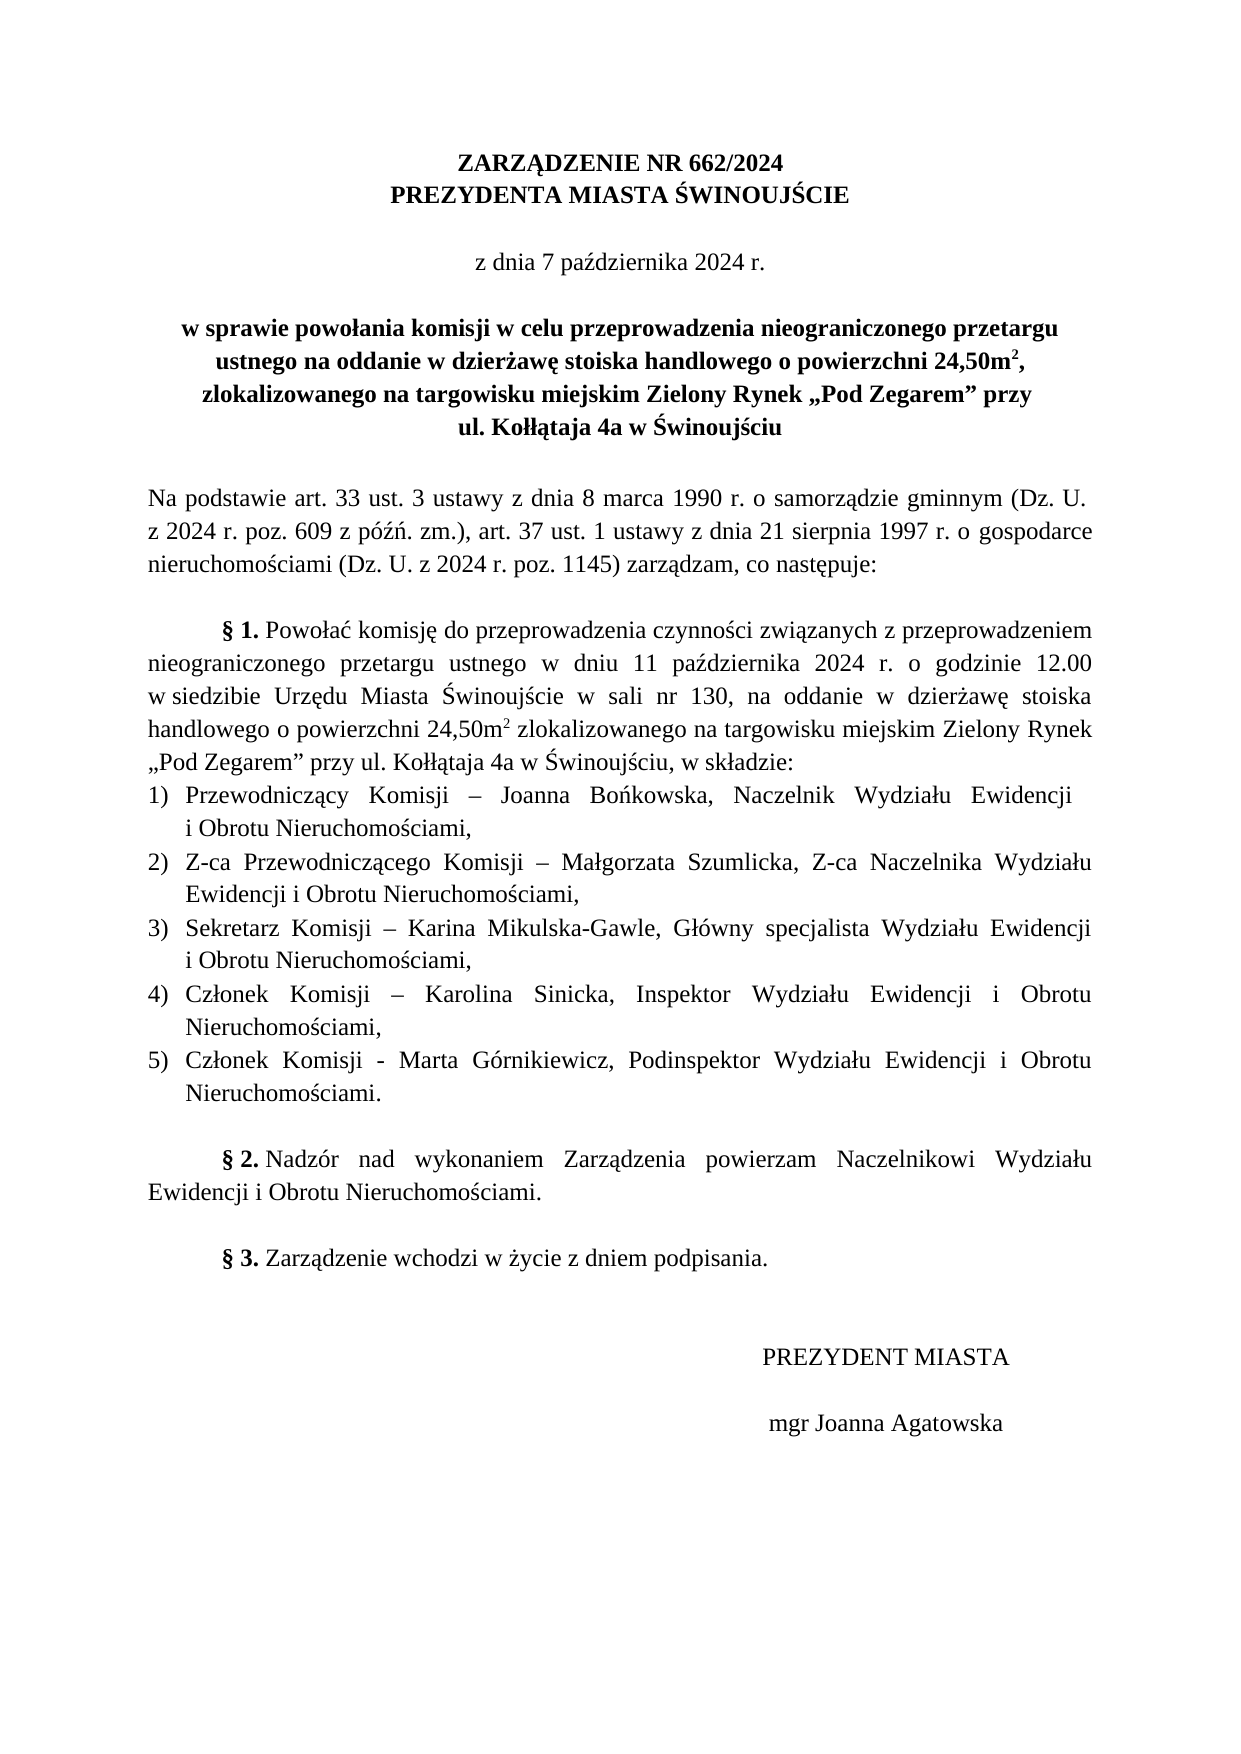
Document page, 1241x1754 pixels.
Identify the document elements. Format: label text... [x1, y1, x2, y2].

text PREZYDENT MIASTA [679, 1342, 1093, 1371]
list Członek Komisji – Karolina Sinicka, Inspektor Wydziału Ewidencji i Obrotu Nieruchomościami, [148, 979, 1093, 1040]
text § 3. Zarządzenie wchodzi w życie z dniem podpisania. [148, 1243, 1093, 1272]
text w sprawie powołania komisji w celu przeprowadzenia nieograniczonego przetargu ustnego na oddanie w dzierżawę stoiska handlowego o powierzchni 24,50m2, zlokalizowanego na targowisku miejskim Zielony Rynek „Pod Zegarem” przy ul. Kołłątaja 4a w Świnoujściu [148, 313, 1093, 441]
text Na podstawie art. 33 ust. 3 ustawy z dnia 8 marca 1990 r. o samorządzie gminnym (Dz. U. z 2024 r. poz. 609 z późń. zm.), art. 37 ust. 1 ustawy z dnia 21 sierpnia 1997 r. o gospodarce nieruchomościami (Dz. U. z 2024 r. poz. 1145) zarządzam, co następuje: [148, 483, 1093, 578]
text § 2. Nadzór nad wykonaniem Zarządzenia powierzam Naczelnikowi Wydziału Ewidencji i Obrotu Nieruchomościami. [148, 1144, 1093, 1206]
list Członek Komisji - Marta Górnikiewicz, Podinspektor Wydziału Ewidencji i Obrotu Nieruchomościami. [148, 1045, 1093, 1106]
text § 1. Powołać komisję do przeprowadzenia czynności związanych z przeprowadzeniem nieograniczonego przetargu ustnego w dniu 11 października 2024 r. o godzinie 12.00 w siedzibie Urzędu Miasta Świnoujście w sali nr 130, na oddanie w dzierżawę stoiska handlowego o powierzchni 24,50m2 zlokalizowanego na targowisku miejskim Zielony Rynek „Pod Zegarem” przy ul. Kołłątaja 4a w Świnoujściu, w składzie: [148, 615, 1093, 776]
list Z-ca Przewodniczącego Komisji – Małgorzata Szumlicka, Z-ca Naczelnika Wydziału Ewidencji i Obrotu Nieruchomościami, [148, 847, 1093, 908]
list Przewodniczący Komisji – Joanna Bońkowska, Naczelnik Wydziału Ewidencji i Obrotu Nieruchomościami, [148, 781, 1093, 842]
text PREZYDENTA MIASTA ŚWINOUJŚCIE [148, 181, 1093, 209]
text mgr Joanna Agatowska [679, 1408, 1093, 1437]
text z dnia 7 października 2024 r. [148, 247, 1093, 275]
list Sekretarz Komisji – Karina Mikulska-Gawle, Główny specjalista Wydziału Ewidencji i Obrotu Nieruchomościami, [148, 913, 1093, 974]
text ZARZĄDZENIE NR 662/2024 [148, 148, 1093, 176]
